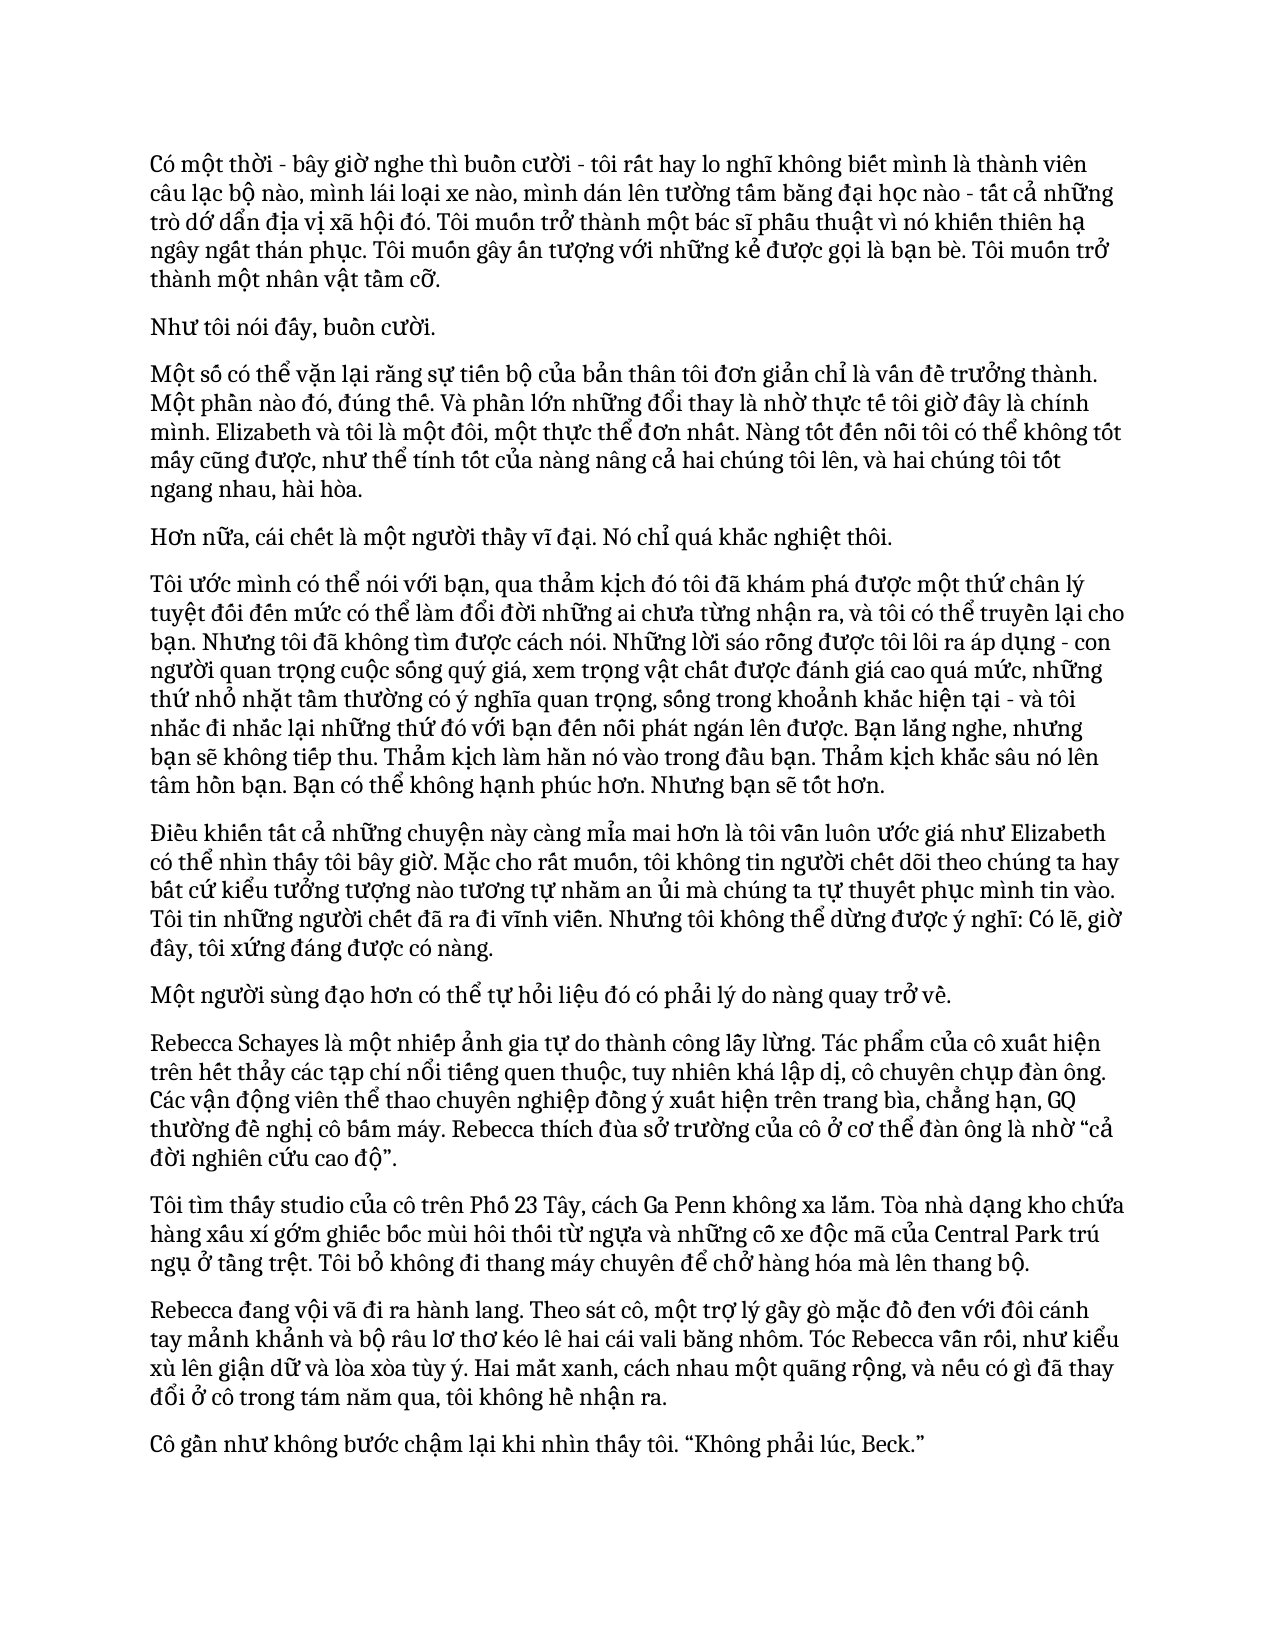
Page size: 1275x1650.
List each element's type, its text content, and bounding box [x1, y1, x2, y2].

text Rebecca đang vội vã đi ra hành lang. Theo sát cô, một trợ lý gầy gò mặc đồ đen với đôi cánh tay mảnh khảnh và bộ râu lơ thơ kéo lê hai cái vali bằng nhôm. Tóc Rebecca vẫn rối, như kiểu xù lên giận dữ và lòa xòa tùy ý. Hai mắt xanh, cách nhau một quãng rộng, và nếu có gì đã thay đổi ở cô trong tám năm qua, tôi không hề nhận ra. [150, 1296, 1125, 1411]
text Điều khiến tất cả những chuyện này càng mỉa mai hơn là tôi vẫn luôn ước giá như Elizabeth có thể nhìn thấy tôi bây giờ. Mặc cho rất muốn, tôi không tin người chết dõi theo chúng ta hay bất cứ kiểu tưởng tượng nào tương tự nhằm an ủi mà chúng ta tự thuyết phục mình tin vào. Tôi tin những người chết đã ra đi vĩnh viễn. Nhưng tôi không thể dừng được ý nghĩ: Có lẽ, giờ đây, tôi xứng đáng được có nàng. [150, 819, 1125, 962]
text Tôi tìm thấy studio của cô trên Phố 23 Tây, cách Ga Penn không xa lắm. Tòa nhà dạng kho chứa hàng xấu xí gớm ghiếc bốc mùi hôi thối từ ngựa và những cỗ xe độc mã của Central Park trú ngụ ở tầng trệt. Tôi bỏ không đi thang máy chuyên để chở hàng hóa mà lên thang bộ. [150, 1191, 1125, 1277]
text Một người sùng đạo hơn có thể tự hỏi liệu đó có phải lý do nàng quay trở về. [150, 981, 1125, 1010]
text Một số có thể vặn lại rằng sự tiến bộ của bản thân tôi đơn giản chỉ là vấn đề trưởng thành. Một phần nào đó, đúng thế. Và phần lớn những đổi thay là nhờ thực tế tôi giờ đây là chính mình. Elizabeth và tôi là một đôi, một thực thể đơn nhất. Nàng tốt đến nỗi tôi có thể không tốt mấy cũng được, như thể tính tốt của nàng nâng cả hai chúng tôi lên, và hai chúng tôi tốt ngang nhau, hài hòa. [150, 360, 1125, 504]
text Cô gần như không bước chậm lại khi nhìn thấy tôi. “Không phải lúc, Beck.” [150, 1430, 1125, 1459]
text Rebecca Schayes là một nhiếp ảnh gia tự do thành công lẫy lừng. Tác phẩm của cô xuất hiện trên hết thảy các tạp chí nổi tiếng quen thuộc, tuy nhiên khá lập dị, cô chuyên chụp đàn ông. Các vận động viên thể thao chuyên nghiệp đồng ý xuất hiện trên trang bìa, chẳng hạn, GQ thường đề nghị cô bấm máy. Rebecca thích đùa sở trường của cô ở cơ thể đàn ông là nhờ “cả đời nghiên cứu cao độ”. [150, 1029, 1125, 1172]
text Hơn nữa, cái chết là một người thầy vĩ đại. Nó chỉ quá khắc nghiệt thôi. [150, 522, 1125, 551]
text Như tôi nói đấy, buồn cười. [150, 312, 1125, 341]
text Tôi ước mình có thể nói với bạn, qua thảm kịch đó tôi đã khám phá được một thứ chân lý tuyệt đối đến mức có thể làm đổi đời những ai chưa từng nhận ra, và tôi có thể truyền lại cho bạn. Nhưng tôi đã không tìm được cách nói. Những lời sáo rỗng được tôi lôi ra áp dụng - con người quan trọng cuộc sống quý giá, xem trọng vật chất được đánh giá cao quá mức, những thứ nhỏ nhặt tầm thường có ý nghĩa quan trọng, sống trong khoảnh khắc hiện tại - và tôi nhắc đi nhắc lại những thứ đó với bạn đến nỗi phát ngán lên được. Bạn lắng nghe, nhưng bạn sẽ không tiếp thu. Thảm kịch làm hằn nó vào trong đầu bạn. Thảm kịch khắc sâu nó lên tâm hồn bạn. Bạn có thể không hạnh phúc hơn. Nhưng bạn sẽ tốt hơn. [150, 570, 1125, 800]
text Có một thời - bây giờ nghe thì buồn cười - tôi rất hay lo nghĩ không biết mình là thành viên câu lạc bộ nào, mình lái loại xe nào, mình dán lên tường tấm bằng đại học nào - tất cả những trò dớ dẩn địa vị xã hội đó. Tôi muốn trở thành một bác sĩ phẫu thuật vì nó khiến thiên hạ ngây ngất thán phục. Tôi muốn gây ấn tượng với những kẻ được gọi là bạn bè. Tôi muốn trở thành một nhân vật tầm cỡ. [150, 150, 1125, 294]
